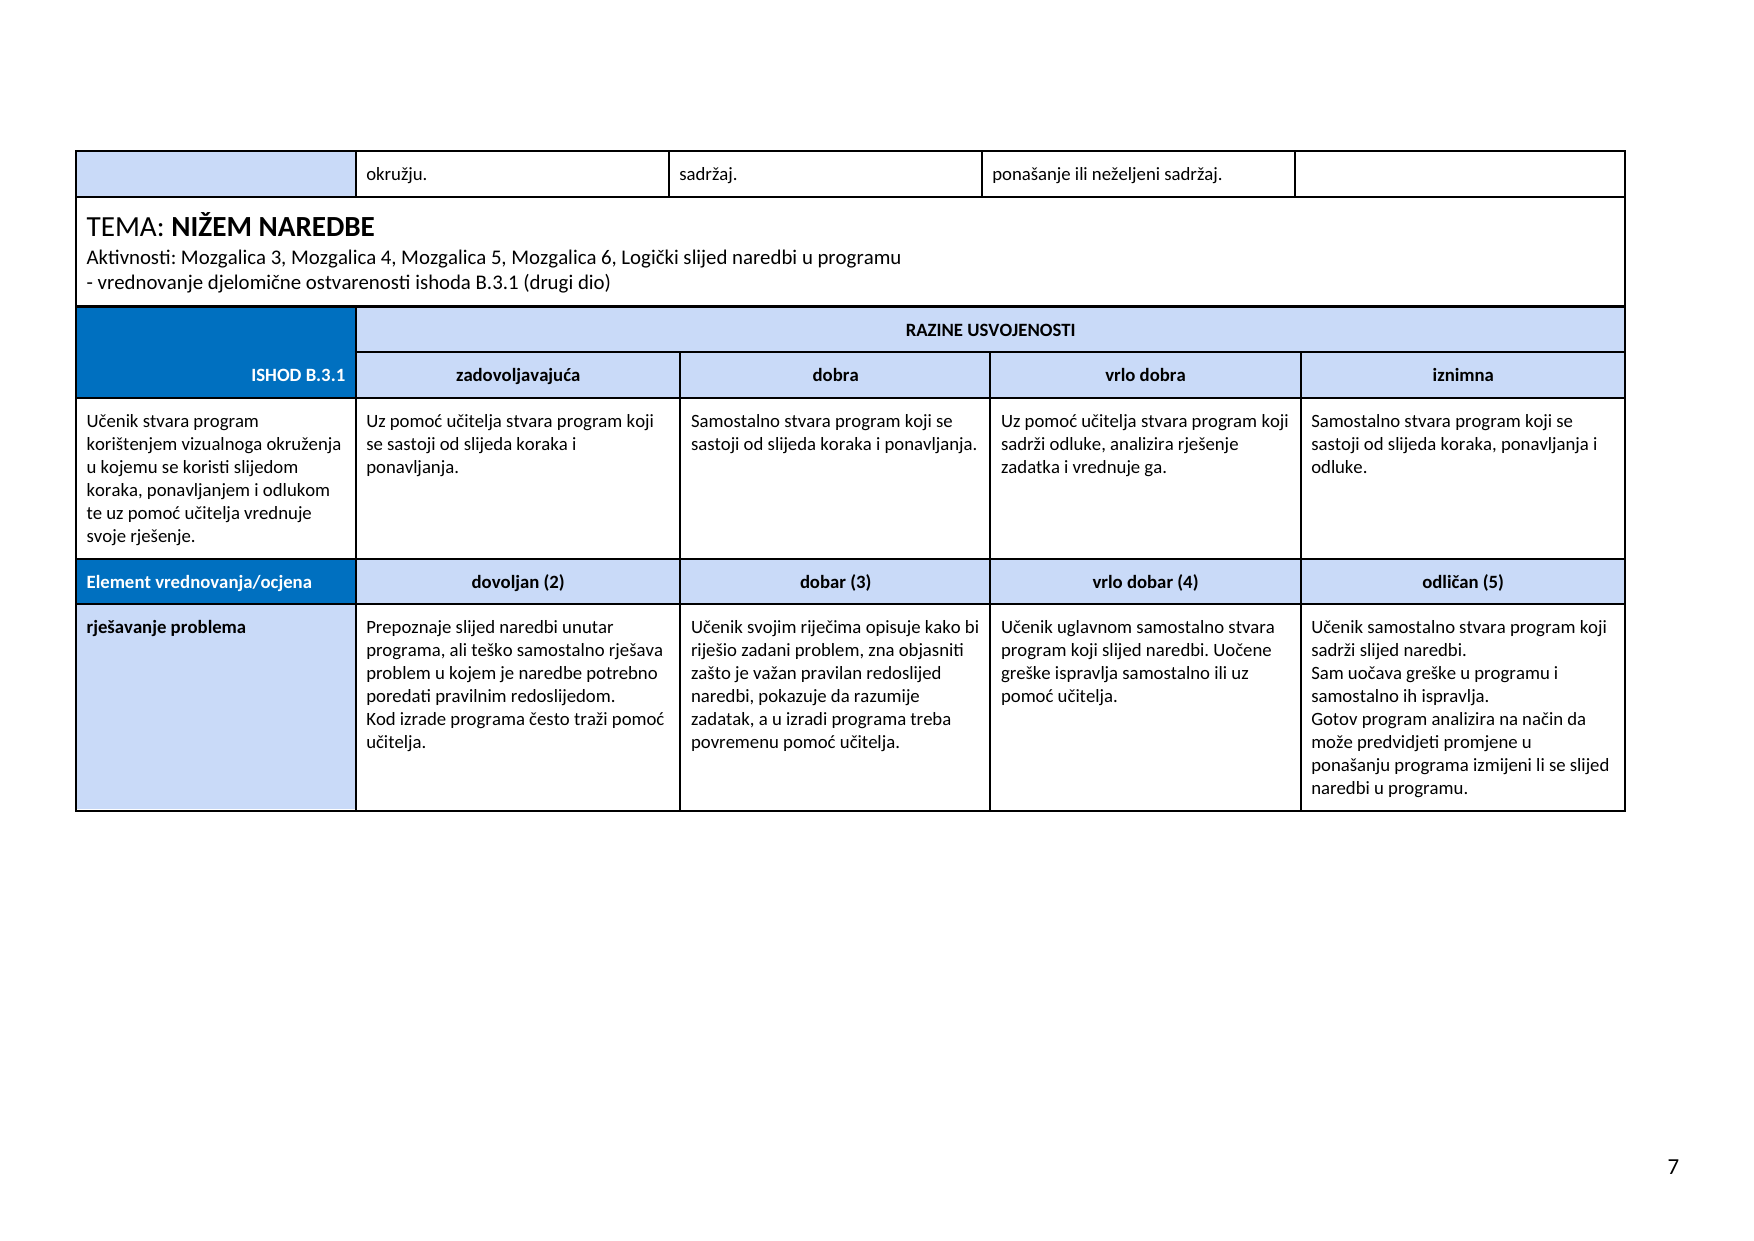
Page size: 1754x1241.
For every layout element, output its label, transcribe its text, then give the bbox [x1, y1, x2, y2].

table_cell ISHOD B.3.1 [77, 308, 355, 397]
table_cell zadovoljavajuća [357, 353, 679, 397]
table_cell rješavanje problema [77, 605, 355, 809]
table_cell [77, 152, 355, 196]
table_cell dobra [681, 353, 989, 397]
table_cell Učenik stvara program korištenjem vizualnoga okruženja u kojemu se koristi slijedom koraka, ponavljanjem i odlukom te uz pomoć učitelja vrednuje svoje rješenje. [77, 399, 355, 557]
table_cell Samostalno stvara program koji se sastoji od slijeda koraka i ponavljanja. [681, 399, 989, 557]
table_cell RAZINE USVOJENOSTI [357, 308, 1624, 351]
table_cell vrlo dobra [991, 353, 1300, 397]
table_cell Učenik samostalno stvara program koji sadrži slijed naredbi. Sam uočava greške u programu i samostalno ih ispravlja. Gotov program analizira na način da može predvidjeti promjene u ponašanju programa izmijeni li se slijed naredbi u programu. [1302, 605, 1624, 809]
table_cell dovoljan (2) [357, 560, 679, 603]
table_cell odličan (5) [1302, 560, 1624, 603]
table_cell Učenik uglavnom samostalno stvara program koji slijed naredbi. Uočene greške ispravlja samostalno ili uz pomoć učitelja. [991, 605, 1300, 809]
table_cell Prepoznaje slijed naredbi unutar programa, ali teško samostalno rješava problem u kojem je naredbe potrebno poredati pravilnim redoslijedom. Kod izrade programa često traži pomoć učitelja. [357, 605, 679, 809]
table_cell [983, 152, 1294, 196]
table_cell Samostalno stvara program koji se sastoji od slijeda koraka, ponavljanja i odluke. [1302, 399, 1624, 557]
table_cell TEMA: NIŽEM NAREDBE Aktivnosti: Mozgalica 3, Mozgalica 4, Mozgalica 5, Mozgalica 6, Logički slijed naredbi u programu - vrednovanje djelomične ostvarenosti ishoda B.3.1 (drugi dio) [77, 198, 1624, 305]
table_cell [357, 152, 668, 196]
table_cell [1296, 152, 1624, 196]
table_cell Uz pomoć učitelja stvara program koji se sastoji od slijeda koraka i ponavljanja. [357, 399, 679, 557]
table_cell Uz pomoć učitelja stvara program koji sadrži odluke, analizira rješenje zadatka i vrednuje ga. [991, 399, 1300, 557]
table_cell Učenik svojim riječima opisuje kako bi riješio zadani problem, zna objasniti zašto je važan pravilan redoslijed naredbi, pokazuje da razumije zadatak, a u izradi programa treba povremenu pomoć učitelja. [681, 605, 989, 809]
table_cell iznimna [1302, 353, 1624, 397]
table_cell vrlo dobar (4) [991, 560, 1300, 603]
table_cell dobar (3) [681, 560, 989, 603]
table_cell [670, 152, 981, 196]
table_cell Element vrednovanja/ocjena [77, 560, 355, 603]
